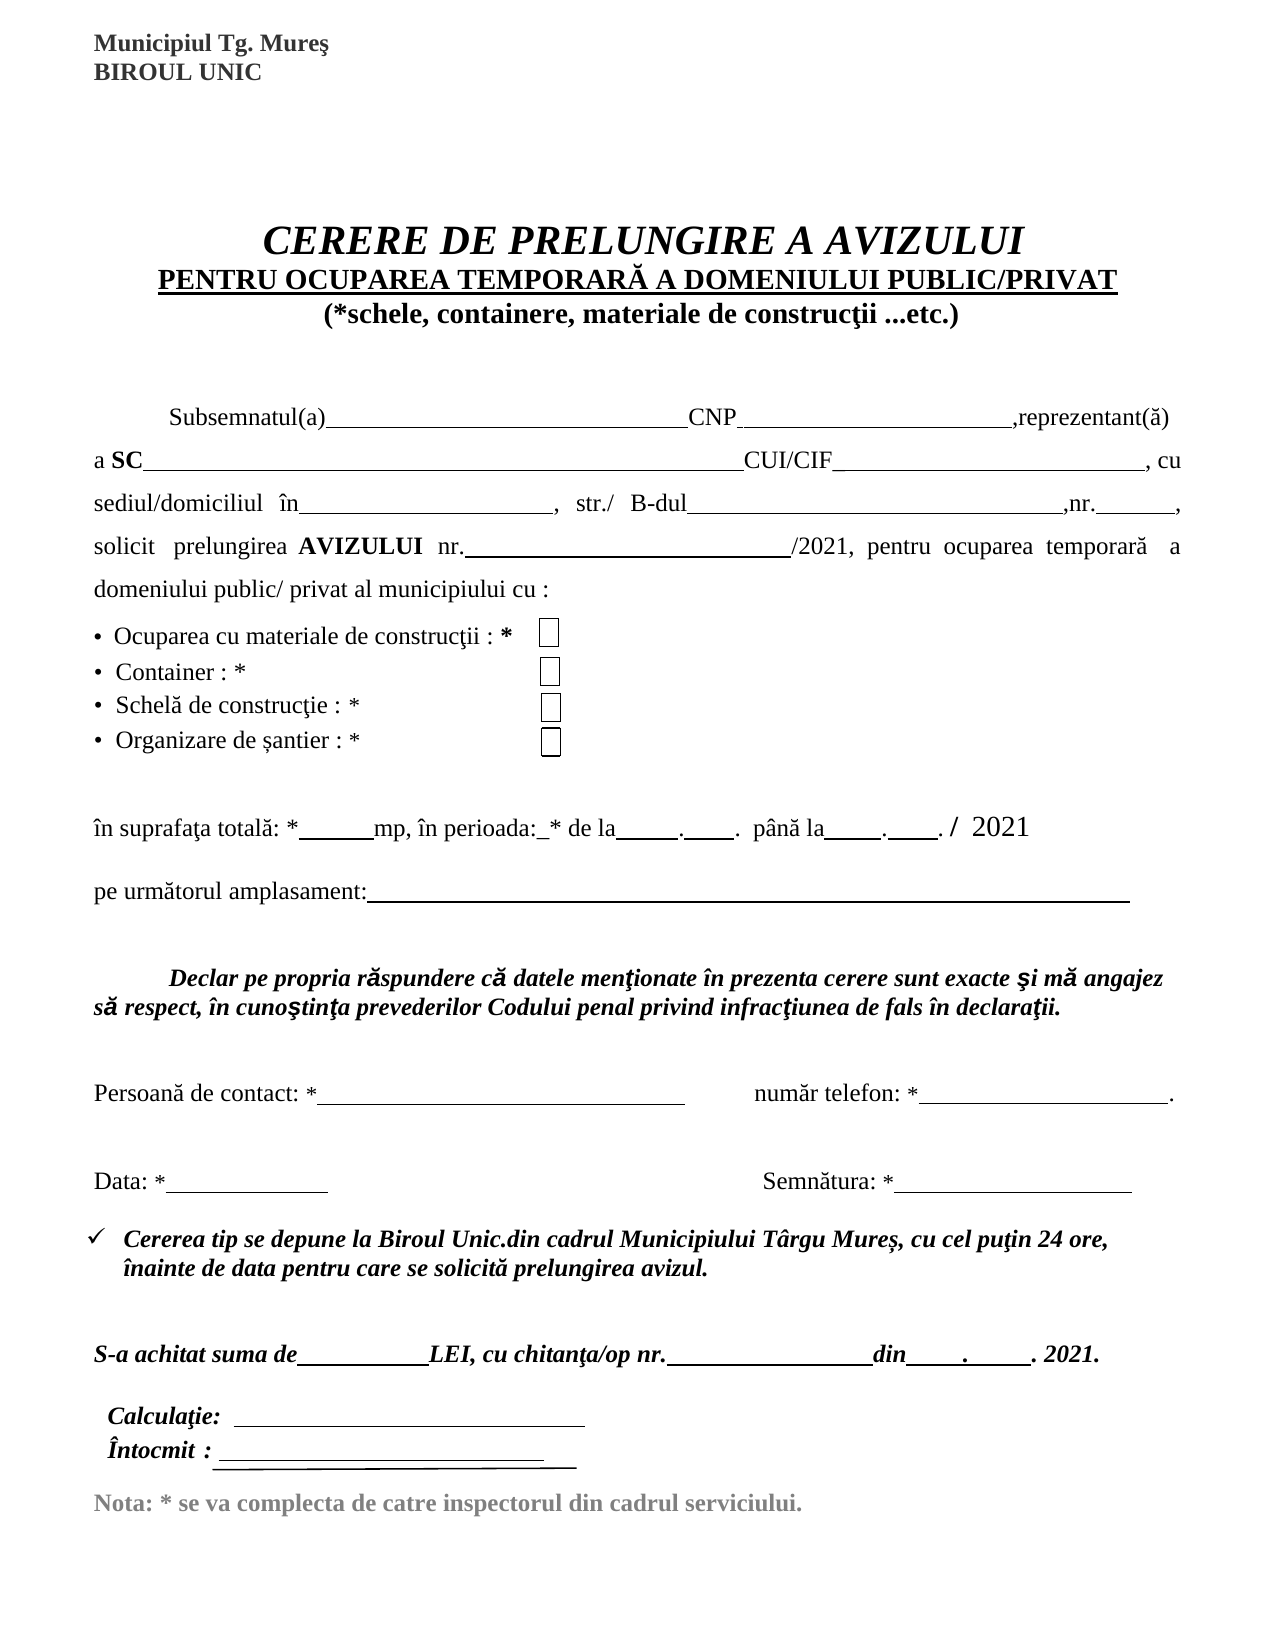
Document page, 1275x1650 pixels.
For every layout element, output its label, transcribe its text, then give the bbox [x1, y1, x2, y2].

text pe următorul amplasament: [94, 876, 1194, 905]
subtitle Cererea tip se depune la Biroul Unic.din cadrul Municipiului Târgu Mureș, cu cel puţin 24 ore, înainte de data pentru care se solicită prelungirea avizul. [86, 1224, 1182, 1282]
list Organizare de șantier : * [94, 725, 1194, 753]
text CERERE DE PRELUNGIRE A AVIZULUI [155, 215, 1132, 263]
text BIROUL UNIC [94, 57, 1194, 85]
text domeniului public/ privat al municipiului cu : [94, 574, 1194, 603]
text Nota: * se va complecta de catre inspectorul din cadrul serviciului. [94, 1488, 1194, 1517]
text Data: * Semnătura: * [94, 1166, 1194, 1196]
subtitle PENTRU OCUPAREA TEMPORARĂ A DOMENIULUI PUBLIC/PRIVAT [155, 263, 1120, 297]
text (*schele, containere, materiale de construcţii ...etc.) [155, 297, 1127, 330]
text solicit prelungirea AVIZULUI nr. /2021, pentru ocuparea temporară a [94, 531, 1194, 560]
text Persoană de contact: * număr telefon: * . [94, 1078, 1194, 1108]
text Subsemnatul(a) CNP ,reprezentant(ă) a SC CUI/CIF_ , cu [94, 402, 1181, 473]
list Ocuparea cu materiale de construcţii : * [94, 621, 1194, 650]
subtitle Municipiul Tg. Mureş [94, 28, 1194, 57]
subtitle Declar pe propria răspundere că datele menţionate în prezenta cerere sunt exacte şi mă angajez să respect, în cunoştinţa prevederilor Codului penal privind infracţiunea de fals în declaraţii. [94, 963, 1181, 1021]
list Schelă de construcţie : * [94, 691, 1194, 719]
text în suprafaţa totală: * mp, în perioada:_* de la . . până la . . / 2021 [94, 809, 1194, 843]
text S-a achitat suma de LEI, cu chitanţa/op nr. din . . 2021. Calculaţie: [94, 1307, 1101, 1430]
text sediul/domiciliul în , str./ B-dul ,nr. , [94, 488, 1194, 517]
list Container : * [94, 657, 1194, 685]
text Întocmit : [107, 1435, 1194, 1463]
